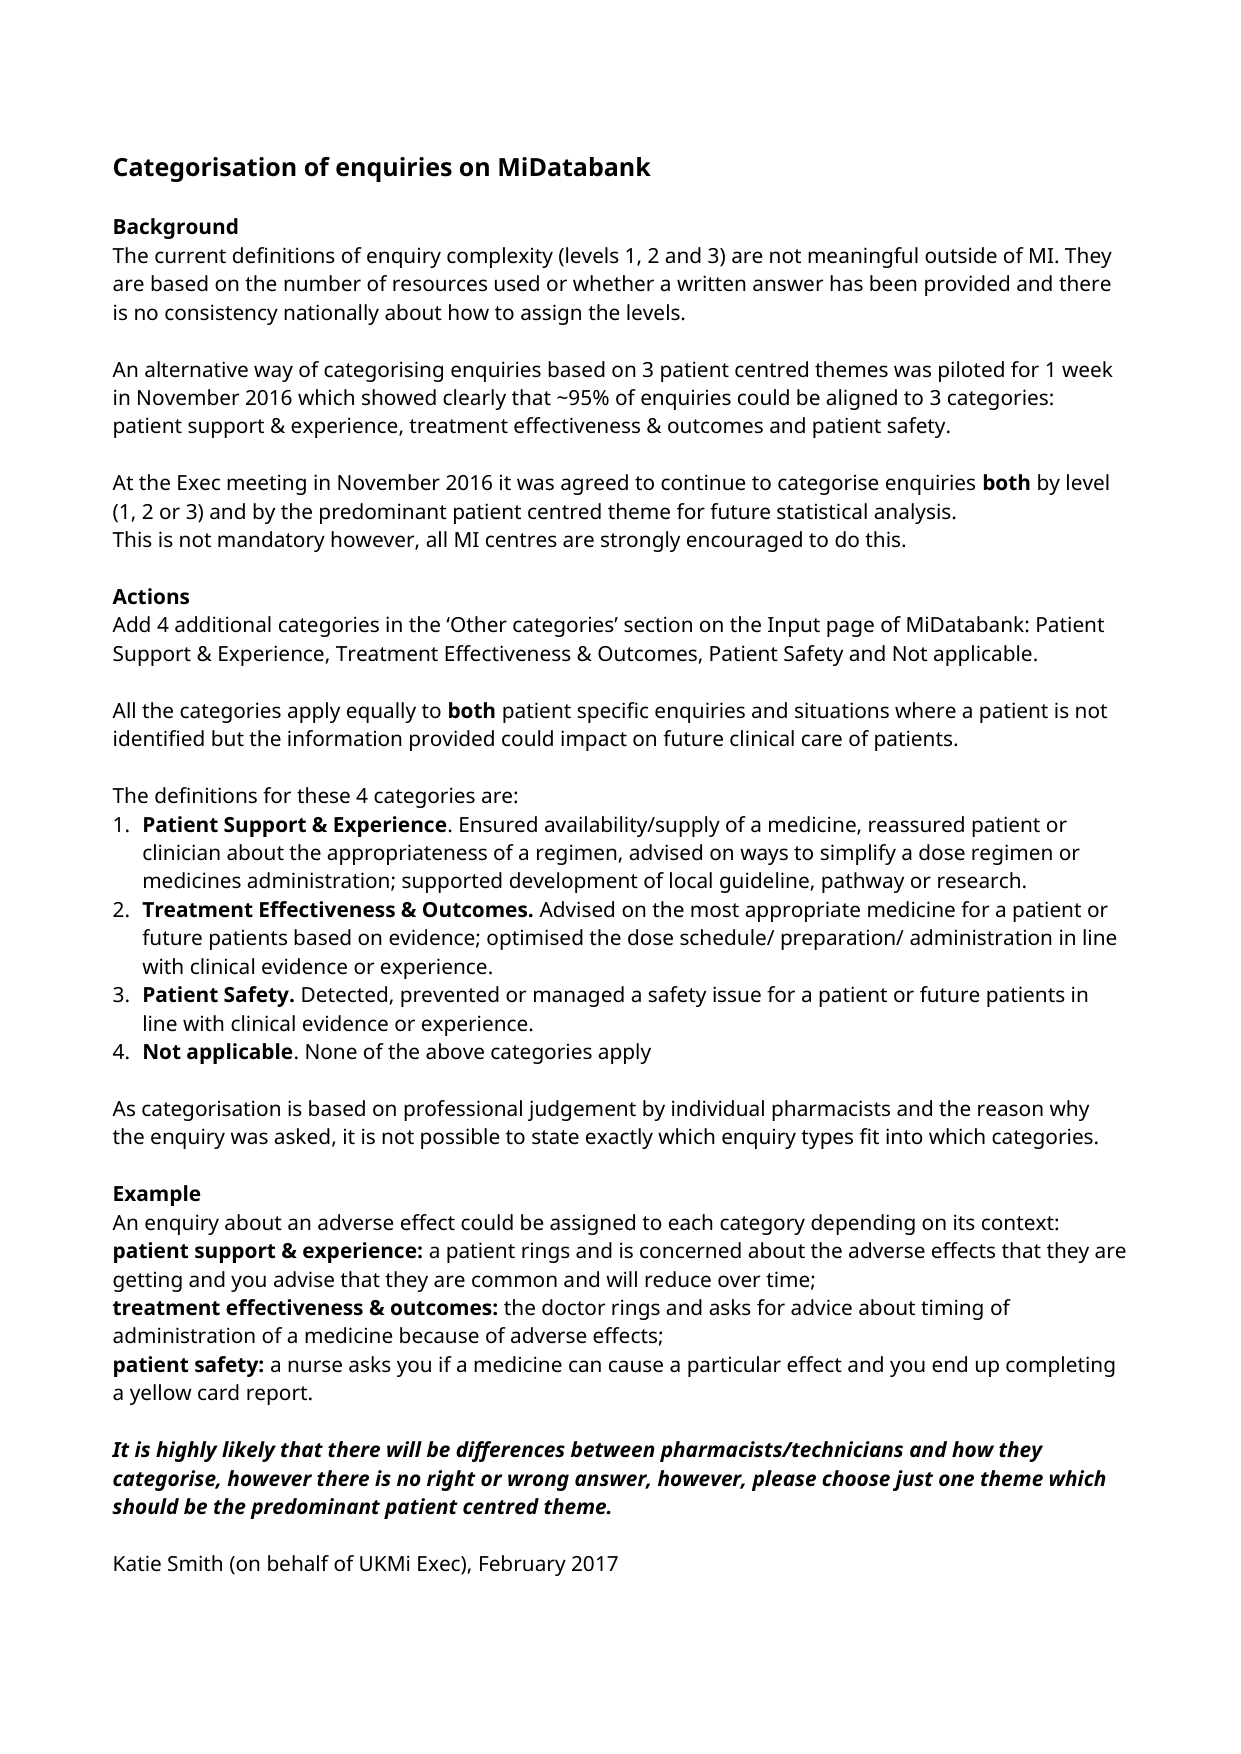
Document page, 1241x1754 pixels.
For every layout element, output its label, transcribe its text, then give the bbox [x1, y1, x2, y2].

text An enquiry about an adverse effect could be assigned to each category depending on its context: [112, 1208, 1128, 1236]
text patient support & experience: a patient rings and is concerned about the adverse effects that they are getting and you advise that they are common and will reduce over time; [112, 1236, 1128, 1293]
text All the categories apply equally to both patient specific enquiries and situations where a patient is not identified but the information provided could impact on future clinical care of patients. [112, 696, 1128, 753]
text Add 4 additional categories in the ‘Other categories’ section on the Input page of MiDatabank: Patient Support & Experience, Treatment Effectiveness & Outcomes, Patient Safety and Not applicable. [112, 611, 1128, 667]
text It is highly likely that there will be differences between pharmacists/technicians and how they categorise, however there is no right or wrong answer, however, please choose just one theme which should be the predominant patient centred theme. [112, 1435, 1128, 1521]
text This is not mandatory however, all MI centres are strongly encouraged to do this. [112, 525, 1128, 554]
text At the Exec meeting in November 2016 it was agreed to continue to categorise enquiries both by level (1, 2 or 3) and by the predominant patient centred theme for future statistical analysis. [112, 468, 1128, 525]
text patient safety: a nurse asks you if a medicine can cause a particular effect and you end up completing a yellow card report. [112, 1350, 1128, 1407]
text 1. Patient Support & Experience. Ensured availability/supply of a medicine, reassured patient or clinician about the appropriateness of a regimen, advised on ways to simplify a dose regimen or medicines administration; supported development of local guideline, pathway or research. [112, 810, 1128, 895]
text treatment effectiveness & outcomes: the doctor rings and asks for advice about timing of administration of a medicine because of adverse effects; [112, 1293, 1128, 1350]
text The definitions for these 4 categories are: [112, 781, 1128, 810]
text 2. Treatment Effectiveness & Outcomes. Advised on the most appropriate medicine for a patient or future patients based on evidence; optimised the dose schedule/ preparation/ administration in line with clinical evidence or experience. [112, 895, 1128, 980]
text Example [112, 1179, 1128, 1208]
text Categorisation of enquiries on MiDatabank [112, 150, 1128, 184]
text Actions [112, 582, 1128, 611]
text Background [112, 212, 1128, 241]
text As categorisation is based on professional judgement by individual pharmacists and the reason why the enquiry was asked, it is not possible to state exactly which enquiry types fit into which categories. [112, 1094, 1128, 1151]
text 3. Patient Safety. Detected, prevented or managed a safety issue for a patient or future patients in line with clinical evidence or experience. [112, 980, 1128, 1037]
text 4. Not applicable. None of the above categories apply [112, 1037, 1128, 1066]
text The current definitions of enquiry complexity (levels 1, 2 and 3) are not meaningful outside of MI. They are based on the number of resources used or whether a written answer has been provided and there is no consistency nationally about how to assign the levels. [112, 241, 1128, 326]
text An alternative way of categorising enquiries based on 3 patient centred themes was piloted for 1 week in November 2016 which showed clearly that ~95% of enquiries could be aligned to 3 categories: patient support & experience, treatment effectiveness & outcomes and patient safety. [112, 355, 1128, 440]
text Katie Smith (on behalf of UKMi Exec), February 2017 [112, 1549, 1128, 1577]
